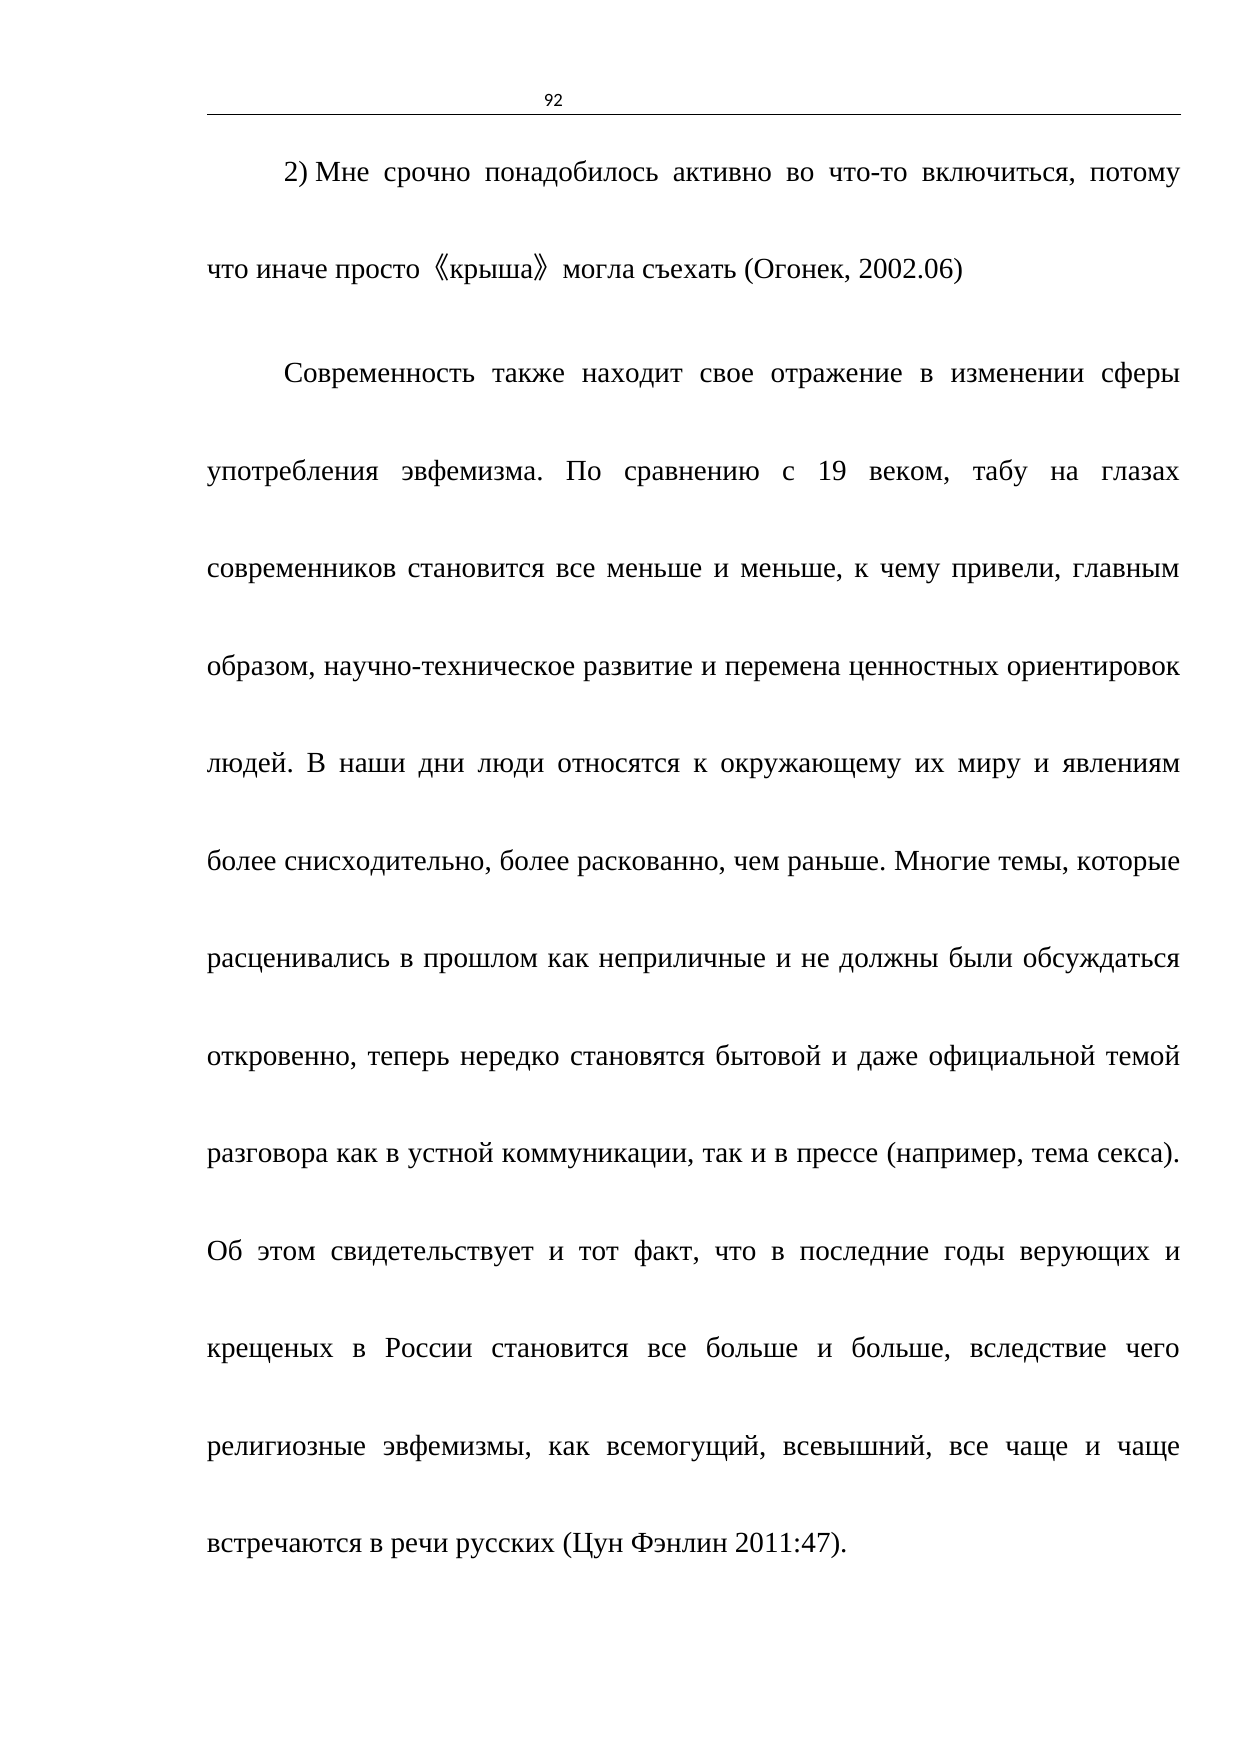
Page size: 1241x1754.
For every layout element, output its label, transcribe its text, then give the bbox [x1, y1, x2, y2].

list Мне срочно понадобилось активно во что-то включиться, потому что иначе просто《крыша》могла съехать (Огонек, 2002.06) [207, 138, 1181, 301]
text Современность также находит свое отражение в изменении сферы употребления эвфемизма. По сравнению с 19 веком, табу на глазах современников становится все меньше и меньше, к чему привели, главным образом, научно-техническое развитие и перемена ценностных ориентировок людей. В наши дни люди относятся к окружающему их миру и явлениям более снисходительно, более раскованно, чем раньше. Многие темы, которые расценивались в прошлом как неприличные и не должны были обсуждаться откровенно, теперь нередко становятся бытовой и даже официальной темой разговора как в устной коммуникации, так и в прессе (например, тема секса). Об этом свидетельствует и тот факт, что в последние годы верующих и крещеных в России становится все больше и больше, вследствие чего религиозные эвфемизмы, как всемогущий, всевышний, все чаще и чаще встречаются в речи русских (Цун Фэнлин 2011:47). [207, 339, 1181, 1574]
